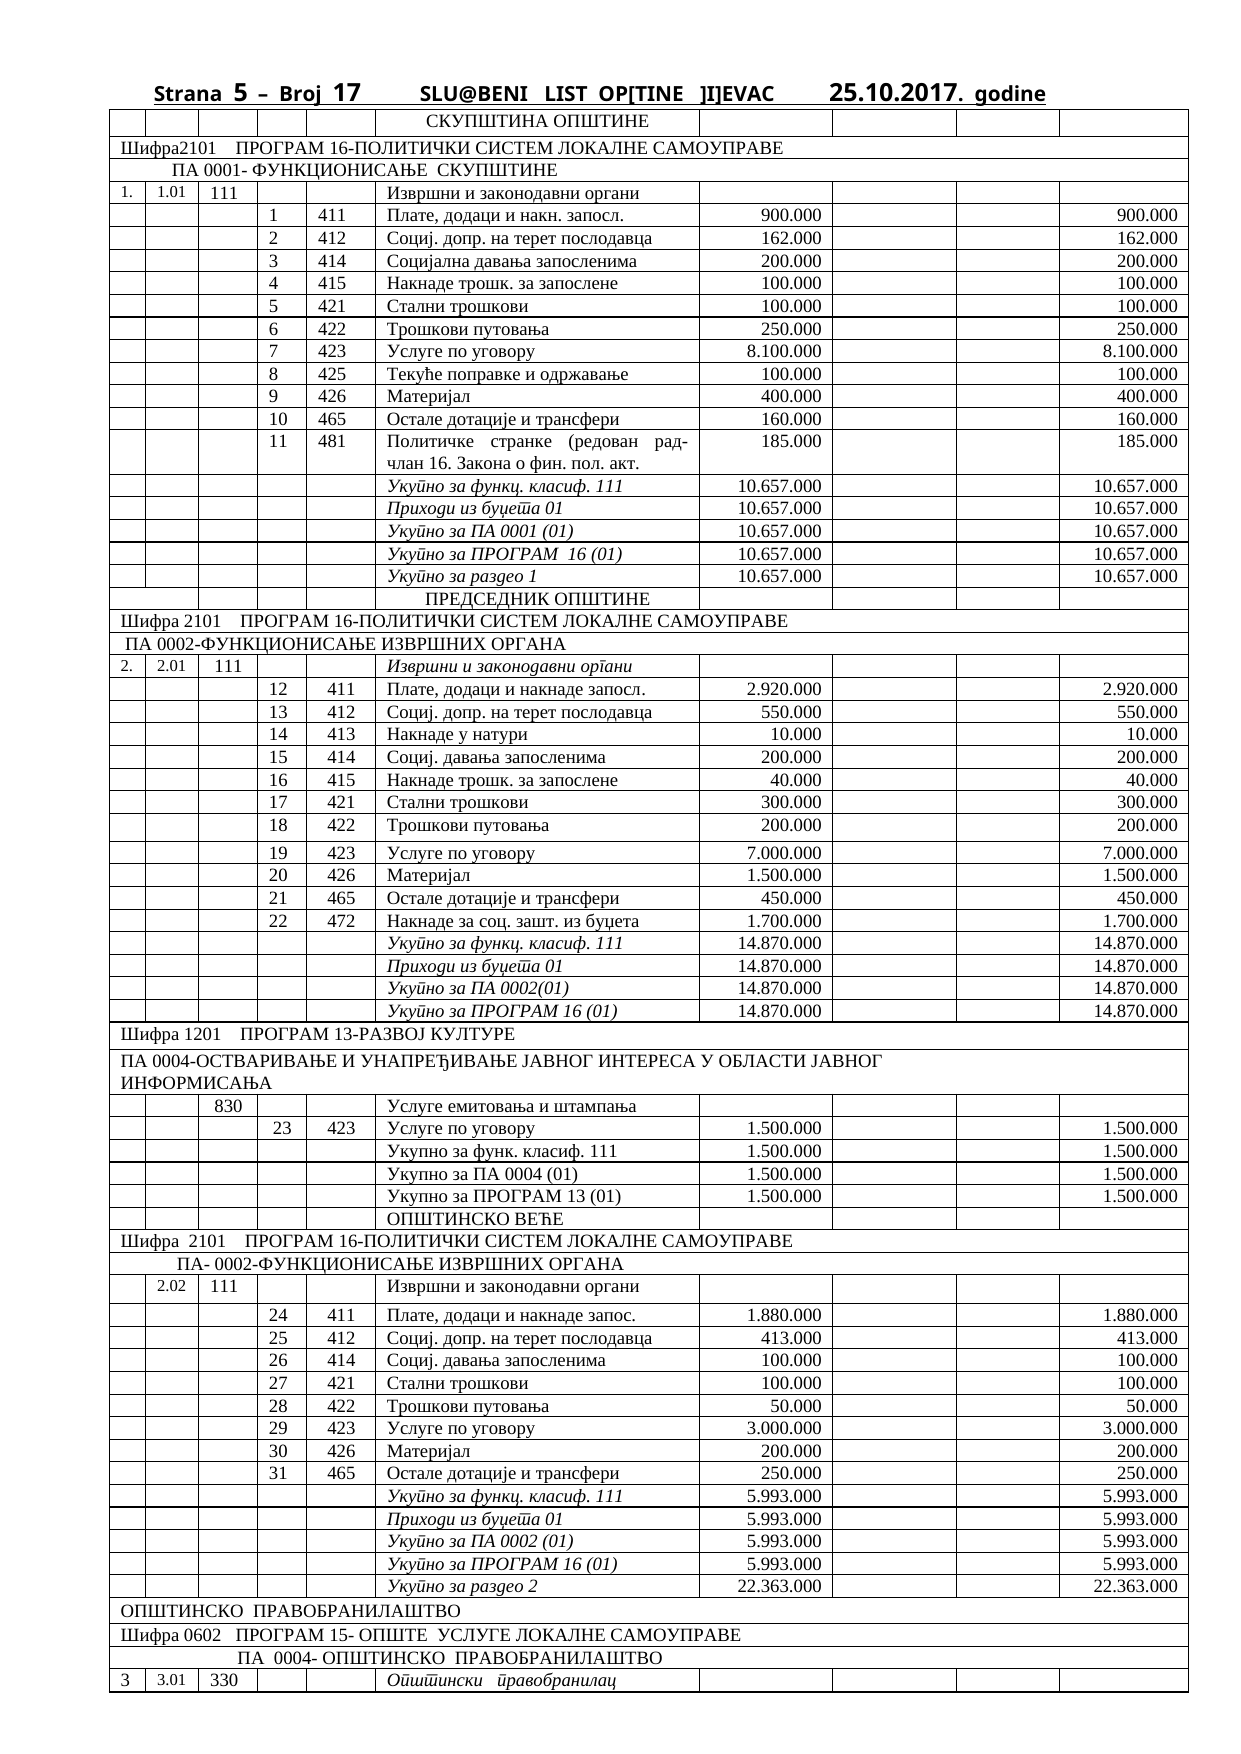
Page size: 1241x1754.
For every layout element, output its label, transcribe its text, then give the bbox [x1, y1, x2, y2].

table_cell Услуге по уговору [376, 1417, 699, 1439]
table_cell [833, 1275, 956, 1303]
table_cell [957, 1304, 1059, 1326]
table_cell [700, 1095, 832, 1116]
table_cell 7.000.000 [1060, 842, 1188, 863]
table_cell 2 [258, 227, 306, 248]
table_cell ПА- 0002-ФУНКЦИОНИСАЊЕ ИЗВРШНИХ ОРГАНА [110, 1253, 1188, 1274]
table_cell [199, 678, 257, 699]
table_cell 10.000 [700, 723, 832, 745]
table_cell [833, 430, 956, 473]
table_cell [110, 363, 145, 384]
table_cell 14.870.000 [1060, 1000, 1188, 1021]
table_cell 4 [258, 272, 306, 294]
table_cell [146, 955, 198, 976]
table_cell 413.000 [700, 1327, 832, 1348]
table_cell [957, 543, 1059, 564]
table_cell Извршни и законодавни органи [376, 655, 699, 677]
table_cell [700, 655, 832, 677]
table_cell [146, 1575, 198, 1597]
table_cell [110, 1508, 145, 1529]
table_cell [833, 385, 956, 407]
table_cell [833, 1327, 956, 1348]
table_cell ОПШТИНСКО ВЕЋЕ [376, 1208, 699, 1229]
table_cell Стални трошкови [376, 791, 699, 813]
table_cell 14.870.000 [700, 955, 832, 976]
table_cell 5.993.000 [1060, 1508, 1188, 1529]
table_cell 7 [258, 340, 306, 362]
table_cell 412 [307, 1327, 375, 1348]
table_cell [199, 701, 257, 722]
table_cell [199, 1553, 257, 1574]
table_cell [957, 1553, 1059, 1574]
table_cell [307, 1485, 375, 1506]
table_cell Услуге по уговору [376, 1117, 699, 1139]
table_cell 8 [258, 363, 306, 384]
table_cell Накнаде за соц. зашт. из буџета [376, 910, 699, 931]
table_cell [110, 1095, 145, 1116]
table_cell [957, 1462, 1059, 1484]
table_cell [957, 272, 1059, 294]
table_cell [957, 250, 1059, 271]
table_cell 26 [258, 1349, 306, 1371]
table_cell Услуге по уговору [376, 842, 699, 863]
table_cell [957, 814, 1059, 841]
table_cell [957, 910, 1059, 931]
table_cell 1.500.000 [1060, 864, 1188, 886]
table_cell [110, 1440, 145, 1461]
table_cell 1. [110, 182, 145, 203]
table_cell [199, 385, 257, 407]
table_cell 3.01 [146, 1669, 198, 1691]
table_cell Социј. допр. на терет послодавца [376, 701, 699, 722]
table_cell Приходи из буџета 01 [376, 955, 699, 976]
table_cell [957, 746, 1059, 767]
table_cell [957, 1669, 1059, 1691]
table_cell [146, 1117, 198, 1139]
table_cell [146, 1530, 198, 1552]
table_cell [307, 977, 375, 999]
table_cell [146, 910, 198, 931]
table_cell [146, 1485, 198, 1506]
table_cell [258, 1553, 306, 1574]
table_cell [833, 723, 956, 745]
table_cell 40.000 [700, 769, 832, 790]
table_cell [146, 1327, 198, 1348]
table_cell 5.993.000 [1060, 1553, 1188, 1574]
table_cell 200.000 [700, 1440, 832, 1461]
table_cell 200.000 [1060, 1440, 1188, 1461]
table_cell 425 [307, 363, 375, 384]
table_cell [258, 475, 306, 496]
table_cell [199, 932, 257, 954]
table_cell [146, 701, 198, 722]
table_cell 100.000 [1060, 295, 1188, 316]
table_cell [833, 1417, 956, 1439]
table_cell 6 [258, 318, 306, 339]
table_cell [199, 588, 257, 609]
table_cell Укупно за раздео 1 [376, 565, 699, 587]
table_cell Укупно за функ. класиф. 111 [376, 1140, 699, 1161]
table_cell 465 [307, 408, 375, 429]
table_cell [833, 318, 956, 339]
table_cell [110, 250, 145, 271]
table_cell [957, 295, 1059, 316]
table_cell [110, 1208, 145, 1229]
table_cell [258, 1575, 306, 1597]
table_cell [307, 1530, 375, 1552]
table_cell [957, 678, 1059, 699]
table_cell [307, 182, 375, 203]
table_cell Укупно за ПРОГРАМ 16 (01) [376, 543, 699, 564]
table_cell [199, 910, 257, 931]
table_cell [110, 1304, 145, 1326]
table_cell [957, 1163, 1059, 1184]
table_cell 900.000 [1060, 204, 1188, 226]
table_cell 481 [307, 430, 375, 473]
table_cell 17 [258, 791, 306, 813]
table_cell [833, 746, 956, 767]
table_cell [700, 588, 832, 609]
table_cell [957, 110, 1059, 136]
table_cell [199, 1485, 257, 1506]
table_cell [833, 842, 956, 863]
table_cell [307, 565, 375, 587]
table_cell [957, 887, 1059, 908]
table_cell [199, 565, 257, 587]
table_cell 550.000 [1060, 701, 1188, 722]
table_cell 3.000.000 [700, 1417, 832, 1439]
table_cell 1.01 [146, 182, 198, 203]
table_cell [110, 1327, 145, 1348]
table_cell [146, 887, 198, 908]
table_cell [110, 385, 145, 407]
table_cell Стални трошкови [376, 295, 699, 316]
table_cell 200.000 [700, 746, 832, 767]
table_cell 10.657.000 [1060, 543, 1188, 564]
table_cell Социј. допр. на терет послодавца [376, 227, 699, 248]
table_cell [146, 1508, 198, 1529]
table_cell [957, 955, 1059, 976]
table_cell [833, 204, 956, 226]
table_cell 2.01 [146, 655, 198, 677]
table_cell Остале дотације и трансфери [376, 887, 699, 908]
table_cell [199, 1372, 257, 1393]
table_cell [307, 1185, 375, 1207]
table_cell Материјал [376, 385, 699, 407]
table_cell [307, 1095, 375, 1116]
table_cell 422 [307, 1395, 375, 1416]
table_cell [110, 318, 145, 339]
table_cell [146, 1163, 198, 1184]
table_cell [146, 678, 198, 699]
table_cell [957, 318, 1059, 339]
table_cell 1.880.000 [1060, 1304, 1188, 1326]
table_cell 5.993.000 [1060, 1530, 1188, 1552]
table_cell [110, 475, 145, 496]
table_cell 1.500.000 [700, 1185, 832, 1207]
table_cell 1.700.000 [700, 910, 832, 931]
table_cell 14.870.000 [700, 932, 832, 954]
table_cell [833, 1553, 956, 1574]
table_cell 21 [258, 887, 306, 908]
table_cell [110, 977, 145, 999]
table_cell [307, 1000, 375, 1021]
table_cell 423 [307, 1117, 375, 1139]
table_cell 162.000 [1060, 227, 1188, 248]
table_cell [110, 1462, 145, 1484]
table_cell 22.363.000 [1060, 1575, 1188, 1597]
table_cell [833, 769, 956, 790]
table_cell [110, 910, 145, 931]
table_cell 422 [307, 318, 375, 339]
table_cell Материјал [376, 1440, 699, 1461]
table_cell [1060, 1669, 1188, 1691]
table_cell [110, 588, 198, 609]
table_cell [833, 1669, 956, 1691]
table_cell [146, 814, 198, 841]
table_cell 10 [258, 408, 306, 429]
table_cell [307, 955, 375, 976]
table_cell 10.657.000 [700, 520, 832, 541]
table_cell [957, 1208, 1059, 1229]
table_cell [258, 1000, 306, 1021]
table_cell 1.500.000 [700, 1163, 832, 1184]
table_cell 10.657.000 [1060, 565, 1188, 587]
table_cell [957, 385, 1059, 407]
table_cell [110, 430, 145, 473]
table_cell [957, 791, 1059, 813]
table_cell [700, 1275, 832, 1303]
table_cell [258, 1163, 306, 1184]
table_cell [258, 1530, 306, 1552]
table_cell 1.500.000 [1060, 1140, 1188, 1161]
table_cell 400.000 [700, 385, 832, 407]
table_cell 9 [258, 385, 306, 407]
table_cell 31 [258, 1462, 306, 1484]
table_cell [258, 955, 306, 976]
table_cell 421 [307, 295, 375, 316]
table_cell 16 [258, 769, 306, 790]
table_cell [146, 227, 198, 248]
table_cell [833, 295, 956, 316]
table_cell Приходи из буџета 01 [376, 1508, 699, 1529]
table_cell [957, 1395, 1059, 1416]
table_cell 10.657.000 [700, 475, 832, 496]
table_cell [307, 1208, 375, 1229]
table_cell [700, 1208, 832, 1229]
table_cell 100.000 [1060, 1372, 1188, 1393]
table_cell [146, 340, 198, 362]
table_cell 10.657.000 [700, 497, 832, 519]
table_cell [110, 701, 145, 722]
table_cell 300.000 [1060, 791, 1188, 813]
table_cell [957, 701, 1059, 722]
table_cell [307, 543, 375, 564]
table_cell 421 [307, 791, 375, 813]
table_cell 14.870.000 [1060, 955, 1188, 976]
table_cell 412 [307, 701, 375, 722]
table_cell [146, 110, 198, 136]
table_cell [957, 340, 1059, 362]
table_cell [833, 1000, 956, 1021]
table_cell Укупно за ПА 0002(01) [376, 977, 699, 999]
table_cell [199, 497, 257, 519]
table_cell [146, 520, 198, 541]
table_cell Услуге емитовања и штампања [376, 1095, 699, 1116]
table_cell 1.500.000 [700, 1117, 832, 1139]
table_cell [957, 1372, 1059, 1393]
table_cell [146, 565, 198, 587]
table_cell [110, 227, 145, 248]
table_cell [199, 1140, 257, 1161]
table_cell 13 [258, 701, 306, 722]
table_cell ПА 0002-ФУНКЦИОНИСАЊЕ ИЗВРШНИХ ОРГАНА [110, 633, 1188, 654]
table_cell 413.000 [1060, 1327, 1188, 1348]
table_cell Услуге по уговору [376, 340, 699, 362]
table_cell [833, 1140, 956, 1161]
table_cell [957, 977, 1059, 999]
table_cell [199, 1395, 257, 1416]
table_cell [110, 110, 145, 136]
table_cell Шифра 2101 ПРОГРАМ 16-ПОЛИТИЧКИ СИСТЕМ ЛОКАЛНЕ САМОУПРАВЕ [110, 610, 1188, 632]
table_cell 412 [307, 227, 375, 248]
table_cell Укупно за ПРОГРАМ 16 (01) [376, 1000, 699, 1021]
table_cell [199, 430, 257, 473]
table_cell 14.870.000 [1060, 977, 1188, 999]
table_cell [957, 1095, 1059, 1116]
table_cell [957, 1349, 1059, 1371]
table_cell 10.000 [1060, 723, 1188, 745]
table_cell 50.000 [700, 1395, 832, 1416]
table_cell Социј. давања запосленима [376, 1349, 699, 1371]
table_cell [146, 295, 198, 316]
table_cell [1060, 1275, 1188, 1303]
table_cell [199, 814, 257, 841]
table_cell Шифра 0602 ПРОГРАМ 15- ОПШТЕ УСЛУГЕ ЛОКАЛНЕ САМОУПРАВЕ [110, 1624, 1188, 1646]
table_cell [957, 1440, 1059, 1461]
table_cell [146, 1140, 198, 1161]
table_cell Плате, додаци и накнаде запосл. [376, 678, 699, 699]
table_cell 465 [307, 887, 375, 908]
table_cell Социј. давања запосленима [376, 746, 699, 767]
table_cell [199, 955, 257, 976]
table_cell 1 [258, 204, 306, 226]
table_cell [833, 1440, 956, 1461]
table_cell Укупно за функц. класиф. 111 [376, 1485, 699, 1506]
table_cell [833, 497, 956, 519]
table_cell [110, 1275, 145, 1303]
table_cell 1.500.000 [1060, 1185, 1188, 1207]
table_cell 50.000 [1060, 1395, 1188, 1416]
table_cell [957, 497, 1059, 519]
table_cell [957, 655, 1059, 677]
table_cell [199, 520, 257, 541]
table_cell Приходи из буџета 01 [376, 497, 699, 519]
table_cell 14 [258, 723, 306, 745]
table_cell [146, 864, 198, 886]
table_cell [199, 543, 257, 564]
table_cell 250.000 [700, 318, 832, 339]
table_cell [957, 1485, 1059, 1506]
table_cell [258, 932, 306, 954]
table_cell 8.100.000 [1060, 340, 1188, 362]
table_cell [833, 408, 956, 429]
table_cell [307, 520, 375, 541]
table_cell [110, 340, 145, 362]
table_cell ПА 0001- ФУНКЦИОНИСАЊЕ СКУПШТИНЕ [110, 159, 1188, 181]
table_cell 426 [307, 385, 375, 407]
table_cell [1060, 1208, 1188, 1229]
table_cell [199, 250, 257, 271]
table_cell 200.000 [1060, 250, 1188, 271]
table_cell 111 [199, 1275, 257, 1303]
table_cell [110, 1395, 145, 1416]
table_cell [833, 864, 956, 886]
table_cell 22.363.000 [700, 1575, 832, 1597]
table_cell [307, 110, 375, 136]
table_cell Остале дотације и трансфери [376, 408, 699, 429]
table_cell [146, 791, 198, 813]
table_cell [957, 1417, 1059, 1439]
table_cell [199, 204, 257, 226]
table_cell [199, 110, 257, 136]
table_cell [146, 842, 198, 863]
table_cell [199, 1000, 257, 1021]
table_cell [957, 204, 1059, 226]
table_cell 24 [258, 1304, 306, 1326]
table_cell Стални трошкови [376, 1372, 699, 1393]
table_cell [146, 1417, 198, 1439]
table_cell [833, 110, 956, 136]
table_cell [199, 1417, 257, 1439]
table_cell [258, 497, 306, 519]
table_cell [110, 791, 145, 813]
table_cell 900.000 [700, 204, 832, 226]
table_cell 5.993.000 [700, 1485, 832, 1506]
table_cell [146, 430, 198, 473]
table_cell 10.657.000 [1060, 497, 1188, 519]
table_cell [110, 723, 145, 745]
table_cell [199, 1508, 257, 1529]
table_cell [146, 977, 198, 999]
table_cell [146, 746, 198, 767]
table_cell [258, 1140, 306, 1161]
table_cell [833, 932, 956, 954]
table_cell [199, 227, 257, 248]
table_cell 250.000 [1060, 318, 1188, 339]
table_cell [833, 1462, 956, 1484]
table_cell Социјална давања запосленима [376, 250, 699, 271]
table_cell [146, 250, 198, 271]
table_cell [833, 1508, 956, 1529]
table_cell [957, 842, 1059, 863]
table_cell [199, 842, 257, 863]
table_cell 414 [307, 746, 375, 767]
table_cell [110, 497, 145, 519]
table_cell [199, 1530, 257, 1552]
table_cell 400.000 [1060, 385, 1188, 407]
table_cell 5.993.000 [700, 1553, 832, 1574]
table_cell [833, 1117, 956, 1139]
table_cell [1060, 110, 1188, 136]
table_cell 100.000 [700, 272, 832, 294]
table_cell [833, 678, 956, 699]
table_cell [146, 543, 198, 564]
table_cell 100.000 [1060, 363, 1188, 384]
table_cell [199, 769, 257, 790]
table_cell [957, 588, 1059, 609]
table_cell 2.920.000 [1060, 678, 1188, 699]
table_cell [307, 475, 375, 496]
table_cell [833, 887, 956, 908]
table_cell Укупно за ПРОГРАМ 13 (01) [376, 1185, 699, 1207]
table_cell [110, 204, 145, 226]
table_cell [199, 864, 257, 886]
table_cell [258, 1185, 306, 1207]
table_cell [199, 475, 257, 496]
table_cell [110, 769, 145, 790]
table_cell [307, 497, 375, 519]
table_cell [199, 1327, 257, 1348]
table_cell 414 [307, 1349, 375, 1371]
table_cell Материјал [376, 864, 699, 886]
table_cell [957, 520, 1059, 541]
table_cell 10.657.000 [700, 565, 832, 587]
table_cell [957, 408, 1059, 429]
table_cell [110, 887, 145, 908]
table_cell [833, 588, 956, 609]
table_cell [199, 1117, 257, 1139]
table_cell 300.000 [700, 791, 832, 813]
table_cell Укупно за ПА 0001 (01) [376, 520, 699, 541]
table_cell 5.993.000 [700, 1508, 832, 1529]
table_cell [833, 1304, 956, 1326]
table_cell [110, 1349, 145, 1371]
table_cell [146, 408, 198, 429]
table_cell 162.000 [700, 227, 832, 248]
table_cell 200.000 [1060, 814, 1188, 841]
table_cell 160.000 [700, 408, 832, 429]
table_cell [833, 1372, 956, 1393]
table_cell [199, 977, 257, 999]
table_cell [833, 363, 956, 384]
table_cell [833, 655, 956, 677]
table_cell [258, 565, 306, 587]
table_cell Трошкови путовања [376, 1395, 699, 1416]
table_cell 423 [307, 1417, 375, 1439]
table_cell [110, 295, 145, 316]
table_cell [110, 864, 145, 886]
table_cell 426 [307, 864, 375, 886]
table_cell [957, 475, 1059, 496]
table_cell 185.000 [700, 430, 832, 473]
table_cell [307, 1575, 375, 1597]
table_cell [110, 1140, 145, 1161]
table_cell 423 [307, 340, 375, 362]
table_cell 450.000 [700, 887, 832, 908]
table_cell [258, 110, 306, 136]
table_cell 5 [258, 295, 306, 316]
table_cell [307, 588, 375, 609]
table_cell СКУПШТИНА ОПШТИНЕ [376, 110, 699, 136]
table_cell [110, 1417, 145, 1439]
table_cell [199, 746, 257, 767]
table_cell Накнаде трошк. за запослене [376, 272, 699, 294]
table_cell Политичке странке (редован рад-члан 16. Закона о фин. пол. акт. [376, 430, 699, 473]
table_cell [957, 1327, 1059, 1348]
table_cell [957, 227, 1059, 248]
table_cell [199, 408, 257, 429]
table_cell [833, 1395, 956, 1416]
table_cell 250.000 [700, 1462, 832, 1484]
table_cell [258, 977, 306, 999]
table_cell 550.000 [700, 701, 832, 722]
table_cell [833, 543, 956, 564]
table_cell [110, 408, 145, 429]
table_cell [199, 887, 257, 908]
table_cell [957, 769, 1059, 790]
table_cell 7.000.000 [700, 842, 832, 863]
table_cell 411 [307, 1304, 375, 1326]
table_cell [833, 1163, 956, 1184]
table_cell [146, 1185, 198, 1207]
table_cell [957, 1140, 1059, 1161]
table_cell [258, 655, 306, 677]
table_cell Шифра 2101 ПРОГРАМ 16-ПОЛИТИЧКИ СИСТЕМ ЛОКАЛНЕ САМОУПРАВЕ [110, 1230, 1188, 1252]
table_cell [833, 1208, 956, 1229]
table_cell [957, 363, 1059, 384]
table_cell [957, 1575, 1059, 1597]
table_cell [1060, 1095, 1188, 1116]
table_cell Плате, додаци и накнаде запос. [376, 1304, 699, 1326]
table_cell 3 [110, 1669, 145, 1691]
table_cell [146, 1440, 198, 1461]
table_cell [307, 655, 375, 677]
table_cell [1060, 588, 1188, 609]
table_cell [146, 1000, 198, 1021]
table_cell [1060, 655, 1188, 677]
table_cell [199, 363, 257, 384]
table_cell [307, 932, 375, 954]
table_cell 2.920.000 [700, 678, 832, 699]
table_cell [199, 1208, 257, 1229]
table_cell [833, 701, 956, 722]
table_cell [833, 565, 956, 587]
table_cell [199, 791, 257, 813]
table_cell 1.500.000 [1060, 1117, 1188, 1139]
table_cell [110, 1372, 145, 1393]
table_cell [199, 1349, 257, 1371]
table_cell 20 [258, 864, 306, 886]
table_cell Шифра2101 ПРОГРАМ 16-ПОЛИТИЧКИ СИСТЕМ ЛОКАЛНЕ САМОУПРАВЕ [110, 137, 1188, 158]
table_cell Социј. допр. на терет послодавца [376, 1327, 699, 1348]
table_cell 14.870.000 [1060, 932, 1188, 954]
table_cell 10.657.000 [1060, 475, 1188, 496]
table_cell [146, 1553, 198, 1574]
table_cell 10.657.000 [1060, 520, 1188, 541]
table_cell 830 [199, 1095, 257, 1116]
table_cell [957, 182, 1059, 203]
table_cell [833, 791, 956, 813]
table_cell [110, 272, 145, 294]
table_cell [258, 182, 306, 203]
table_cell [110, 1530, 145, 1552]
table_cell [110, 1117, 145, 1139]
table_cell [146, 1349, 198, 1371]
table_cell [833, 1349, 956, 1371]
table_cell [110, 1000, 145, 1021]
table_cell 423 [307, 842, 375, 863]
table_cell 40.000 [1060, 769, 1188, 790]
table_cell [110, 565, 145, 587]
table_cell [146, 272, 198, 294]
table_cell 2.02 [146, 1275, 198, 1303]
table_cell 22 [258, 910, 306, 931]
table_cell [833, 250, 956, 271]
table_cell 100.000 [700, 295, 832, 316]
table_cell Накнаде у натури [376, 723, 699, 745]
table_cell [146, 204, 198, 226]
table_cell [110, 1163, 145, 1184]
table_cell 14.870.000 [700, 1000, 832, 1021]
table_cell Извршни и законодавни органи [376, 182, 699, 203]
table_cell [307, 1140, 375, 1161]
table_cell [110, 1553, 145, 1574]
table_cell [833, 182, 956, 203]
table_cell [258, 520, 306, 541]
table_cell [957, 932, 1059, 954]
table_cell 250.000 [1060, 1462, 1188, 1484]
table_cell [146, 318, 198, 339]
table_cell [110, 814, 145, 841]
table_cell [700, 182, 832, 203]
table_cell [110, 543, 145, 564]
table_cell [110, 955, 145, 976]
table_cell 411 [307, 204, 375, 226]
table_cell 27 [258, 1372, 306, 1393]
table_cell Извршни и законодавни органи [376, 1275, 699, 1303]
table_cell [307, 1553, 375, 1574]
table_cell [146, 475, 198, 496]
table_cell Текуће поправке и одржавање [376, 363, 699, 384]
table_cell 8.100.000 [700, 340, 832, 362]
table_cell [199, 295, 257, 316]
table_cell [110, 932, 145, 954]
table_cell 422 [307, 814, 375, 841]
table_cell 14.870.000 [700, 977, 832, 999]
table_cell 111 [199, 182, 257, 203]
table_cell ОПШТИНСКО ПРАВОБРАНИЛАШТВО [110, 1598, 1188, 1623]
table_cell [146, 1208, 198, 1229]
table_cell [110, 1185, 145, 1207]
table_cell 1.880.000 [700, 1304, 832, 1326]
table_cell Укупно за раздео 2 [376, 1575, 699, 1597]
table_cell [307, 1669, 375, 1691]
table_cell [957, 1000, 1059, 1021]
table_cell [146, 1462, 198, 1484]
table_cell 12 [258, 678, 306, 699]
table_cell [957, 1508, 1059, 1529]
table_cell [258, 543, 306, 564]
table_cell Трошкови путовања [376, 318, 699, 339]
table_cell [957, 1117, 1059, 1139]
table_cell 3 [258, 250, 306, 271]
table_cell [258, 1485, 306, 1506]
table_cell ПА 0004-ОСТВАРИВАЊЕ И УНАПРЕЂИВАЊЕ ЈАВНОГ ИНТЕРЕСА У ОБЛАСТИ ЈАВНОГ ИНФОРМИСАЊА [110, 1050, 1188, 1093]
table_cell [833, 1530, 956, 1552]
table_cell [199, 1440, 257, 1461]
table_cell [833, 227, 956, 248]
table_cell Укупно за ПА 0004 (01) [376, 1163, 699, 1184]
table_cell ПА 0004- ОПШТИНСКО ПРАВОБРАНИЛАШТВО [110, 1647, 1188, 1668]
table_cell 1.700.000 [1060, 910, 1188, 931]
table_cell [199, 723, 257, 745]
table_cell [199, 1575, 257, 1597]
table_cell [307, 1275, 375, 1303]
table_cell [700, 1669, 832, 1691]
table_cell 30 [258, 1440, 306, 1461]
table_cell [199, 318, 257, 339]
table_cell [146, 497, 198, 519]
table_cell 414 [307, 250, 375, 271]
table_cell [833, 272, 956, 294]
table_cell 15 [258, 746, 306, 767]
table_cell [199, 340, 257, 362]
table_cell ПРЕДСЕДНИК ОПШТИНЕ [376, 588, 699, 609]
table_cell [957, 864, 1059, 886]
table_cell 472 [307, 910, 375, 931]
table_cell [307, 1163, 375, 1184]
table_cell [110, 746, 145, 767]
table_cell Укупно за функц. класиф. 111 [376, 475, 699, 496]
table_cell [146, 385, 198, 407]
table_cell 185.000 [1060, 430, 1188, 473]
table_cell [957, 1185, 1059, 1207]
table_cell [833, 340, 956, 362]
table_cell [110, 520, 145, 541]
table_cell [1060, 182, 1188, 203]
table_cell [146, 1372, 198, 1393]
table_cell 100.000 [700, 1372, 832, 1393]
table_cell [199, 1304, 257, 1326]
table_cell 1.500.000 [700, 864, 832, 886]
table_cell [833, 814, 956, 841]
table_cell [957, 430, 1059, 473]
table_cell 23 [258, 1117, 306, 1139]
table_cell 200.000 [700, 250, 832, 271]
table_cell [146, 1395, 198, 1416]
table_cell [146, 1095, 198, 1116]
table_cell 111 [199, 655, 257, 677]
table_cell Трошкови путовања [376, 814, 699, 841]
table_cell [833, 1185, 956, 1207]
table_cell [833, 977, 956, 999]
table_cell Укупно за ПА 0002 (01) [376, 1530, 699, 1552]
table_cell 1.500.000 [700, 1140, 832, 1161]
table_cell 2. [110, 655, 145, 677]
table_cell 100.000 [700, 1349, 832, 1371]
table_cell [146, 932, 198, 954]
table_cell [110, 1485, 145, 1506]
table_cell Плате, додаци и накн. запосл. [376, 204, 699, 226]
table_cell 160.000 [1060, 408, 1188, 429]
table_cell Укупно за функц. класиф. 111 [376, 932, 699, 954]
table_cell 100.000 [1060, 1349, 1188, 1371]
table_cell [833, 910, 956, 931]
table_cell 19 [258, 842, 306, 863]
table_cell [199, 1462, 257, 1484]
table_cell [833, 1575, 956, 1597]
table_cell 29 [258, 1417, 306, 1439]
table_cell 100.000 [700, 363, 832, 384]
table_cell Укупно за ПРОГРАМ 16 (01) [376, 1553, 699, 1574]
table_cell 200.000 [1060, 746, 1188, 767]
table_cell [833, 1485, 956, 1506]
table_cell [146, 363, 198, 384]
table_cell [957, 1275, 1059, 1303]
table_cell [307, 1508, 375, 1529]
table_cell Остале дотације и трансфери [376, 1462, 699, 1484]
table_cell 5.993.000 [700, 1530, 832, 1552]
table_cell [258, 1095, 306, 1116]
table_cell [833, 520, 956, 541]
table_cell [700, 110, 832, 136]
table_cell 1.500.000 [1060, 1163, 1188, 1184]
table_cell 465 [307, 1462, 375, 1484]
table_cell [199, 272, 257, 294]
table_cell [146, 723, 198, 745]
table_cell 200.000 [700, 814, 832, 841]
table_cell 450.000 [1060, 887, 1188, 908]
table_cell [258, 1275, 306, 1303]
table_cell [258, 588, 306, 609]
table_cell 5.993.000 [1060, 1485, 1188, 1506]
table_cell 426 [307, 1440, 375, 1461]
table_cell [258, 1508, 306, 1529]
table_cell Општински правобранилац [376, 1669, 699, 1691]
table_cell 10.657.000 [700, 543, 832, 564]
table_cell [258, 1208, 306, 1229]
table_cell [110, 842, 145, 863]
table_cell [833, 955, 956, 976]
table_cell 330 [199, 1669, 257, 1691]
table_cell [258, 1669, 306, 1691]
table_cell [199, 1185, 257, 1207]
table_cell [957, 723, 1059, 745]
table_cell 3.000.000 [1060, 1417, 1188, 1439]
table_cell Накнаде трошк. за запослене [376, 769, 699, 790]
table_cell 28 [258, 1395, 306, 1416]
table_cell Шифра 1201 ПРОГРАМ 13-РАЗВОЈ КУЛТУРЕ [110, 1023, 1188, 1049]
table_cell 415 [307, 769, 375, 790]
table_cell [957, 565, 1059, 587]
table_cell 421 [307, 1372, 375, 1393]
table_cell 100.000 [1060, 272, 1188, 294]
table_cell [146, 1304, 198, 1326]
table_cell [833, 1095, 956, 1116]
table_cell [110, 1575, 145, 1597]
table_cell 18 [258, 814, 306, 841]
table_cell 11 [258, 430, 306, 473]
table_cell 413 [307, 723, 375, 745]
table_cell [199, 1163, 257, 1184]
table_cell [110, 678, 145, 699]
table_cell [833, 475, 956, 496]
table_cell [957, 1530, 1059, 1552]
table_cell [146, 769, 198, 790]
table_cell 415 [307, 272, 375, 294]
table_cell 25 [258, 1327, 306, 1348]
table_cell 411 [307, 678, 375, 699]
